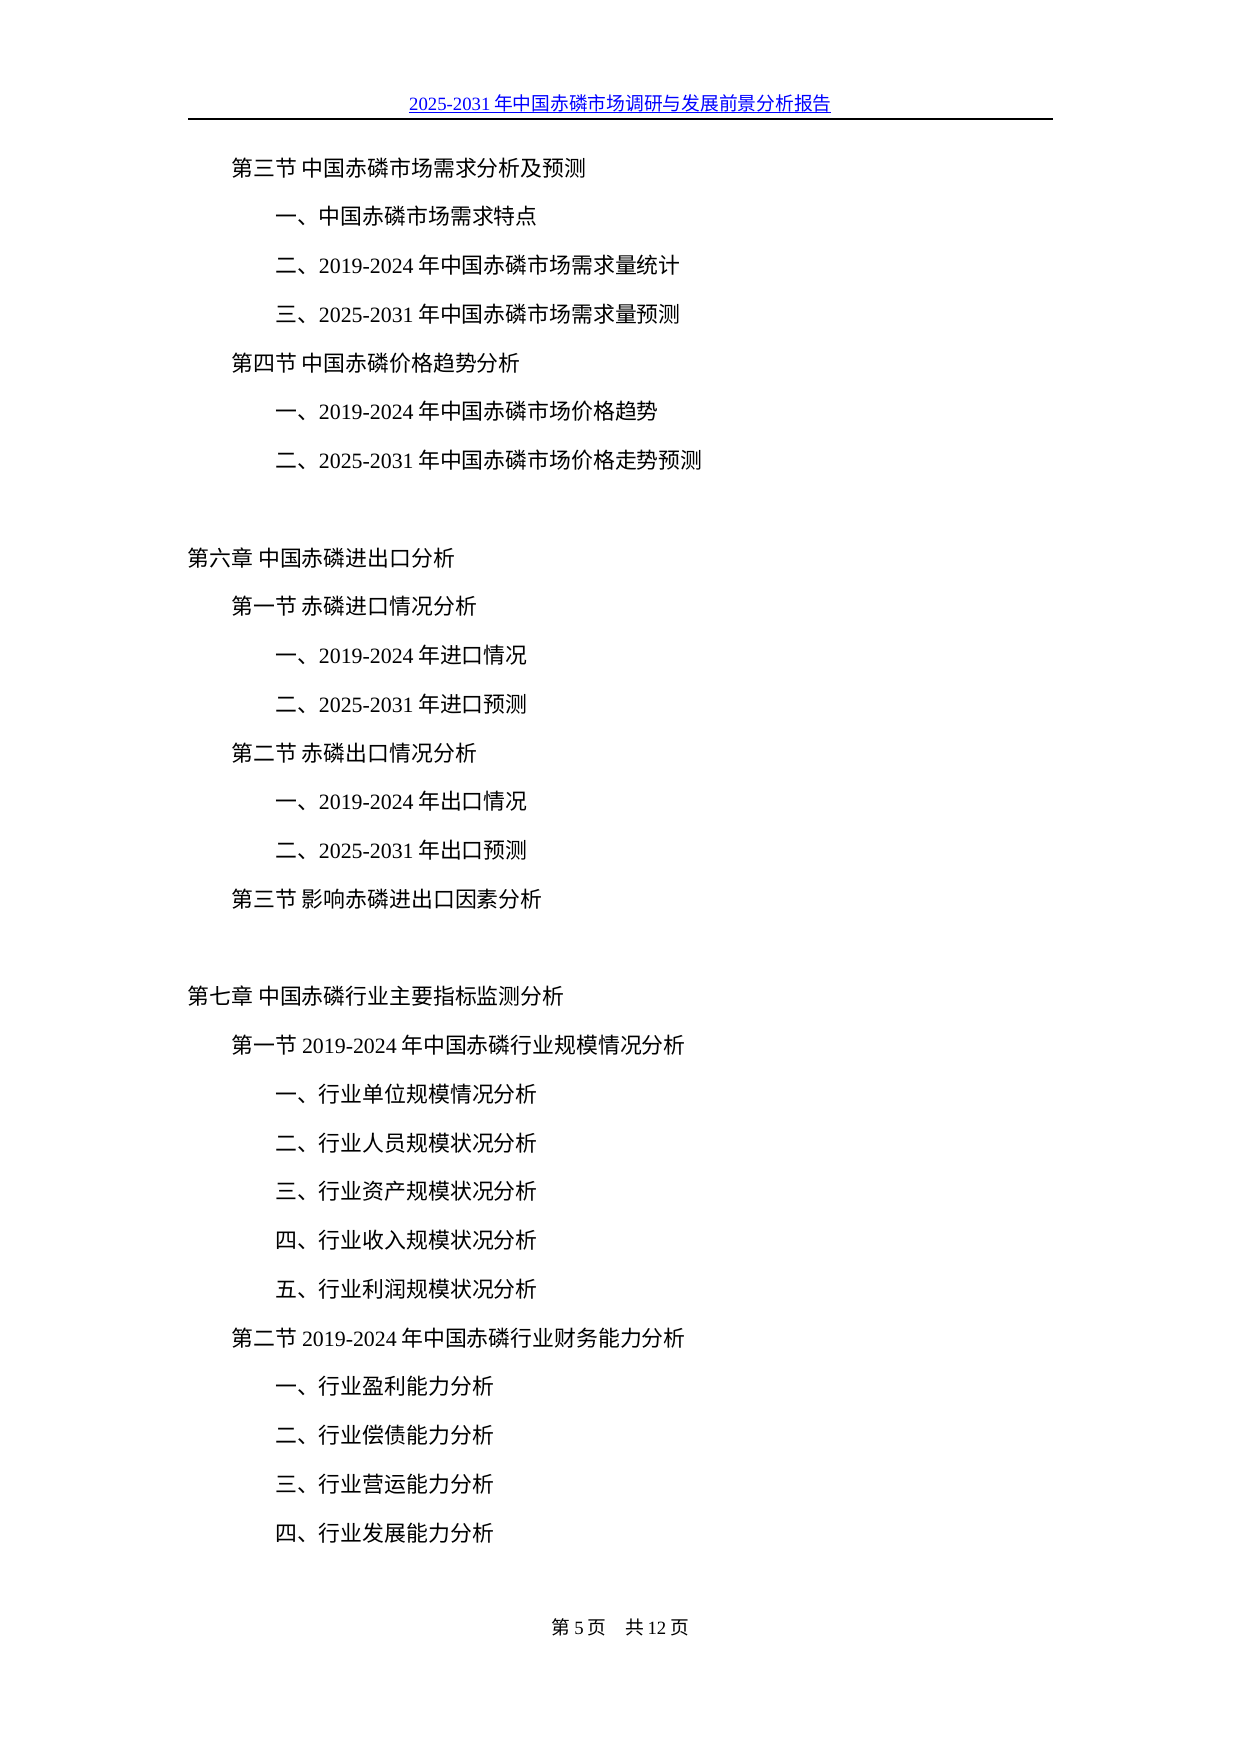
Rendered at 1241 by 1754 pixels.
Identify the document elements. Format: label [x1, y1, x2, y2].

text [187, 150, 1053, 1548]
